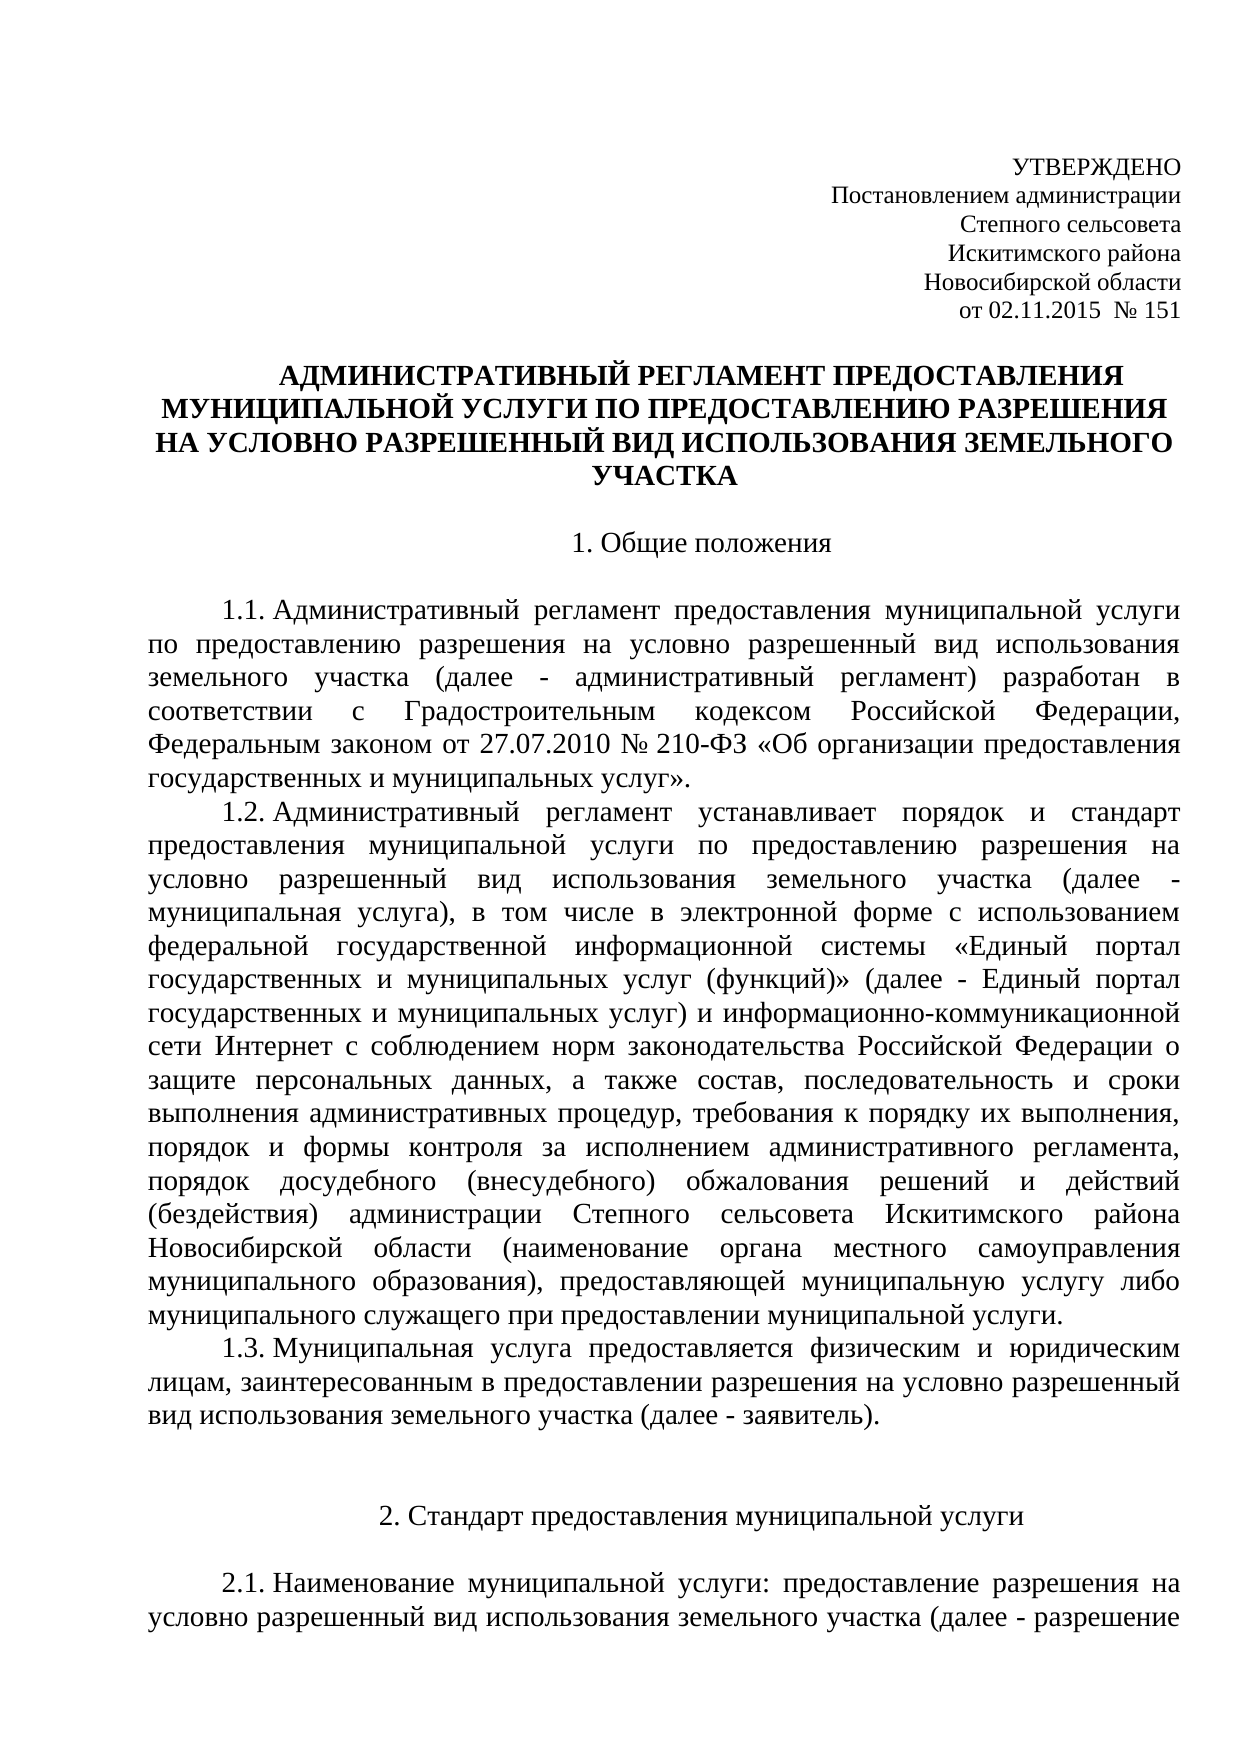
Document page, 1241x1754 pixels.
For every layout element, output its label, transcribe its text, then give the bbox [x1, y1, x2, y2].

text от 02.11.2015 № 151 [148, 295, 1181, 324]
text АДМИНИСТРАТИВНЫЙ РЕГЛАМЕНТ ПРЕДОСТАВЛЕНИЯ МУНИЦИПАЛЬНОЙ УСЛУГИ ПО ПРЕДОСТАВЛЕНИЮ РАЗРЕШЕНИЯ НА УСЛОВНО РАЗРЕШЕННЫЙ ВИД ИСПОЛЬЗОВАНИЯ ЗЕМЕЛЬНОГО УЧАСТКА [148, 358, 1181, 492]
text Постановлением администрации [148, 180, 1181, 209]
text 1. Общие положения [148, 525, 1181, 559]
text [148, 1565, 1181, 1632]
text 2. Стандарт предоставления муниципальной услуги [148, 1498, 1181, 1532]
text Степного сельсовета [148, 209, 1181, 238]
text Новосибирской области [148, 267, 1181, 295]
text УТВЕРЖДЕНО [148, 152, 1181, 180]
text 1.1. Административный регламент предоставления муниципальной услуги по предоставлению разрешения на условно разрешенный вид использования земельного участка (далее - административный регламент) разработан в соответствии с Градостроительным кодексом Российской Федерации, Федеральным законом от 27.07.2010 № 210-ФЗ «Об организации предоставления государственных и муниципальных услуг». [148, 592, 1181, 794]
text 1.2. Административный регламент устанавливает порядок и стандарт предоставления муниципальной услуги по предоставлению разрешения на условно разрешенный вид использования земельного участка (далее - муниципальная услуга), в том числе в электронной форме с использованием федеральной государственной информационной системы «Единый портал государственных и муниципальных услуг (функций)» (далее - Единый портал государственных и муниципальных услуг) и информационно-коммуникационной сети Интернет с соблюдением норм законодательства Российской Федерации о защите персональных данных, а также состав, последовательность и сроки выполнения административных процедур, требования к порядку их выполнения, порядок и формы контроля за исполнением административного регламента, порядок досудебного (внесудебного) обжалования решений и действий (бездействия) администрации Степного сельсовета Искитимского района Новосибирской области (наименование органа местного самоуправления муниципального образования), предоставляющей муниципальную услугу либо муниципального служащего при предоставлении муниципальной услуги. [148, 794, 1181, 1330]
text 1.3. Муниципальная услуга предоставляется физическим и юридическим лицам, заинтересованным в предоставлении разрешения на условно разрешенный вид использования земельного участка (далее - заявитель). [148, 1330, 1181, 1431]
text Искитимского района [148, 238, 1181, 267]
